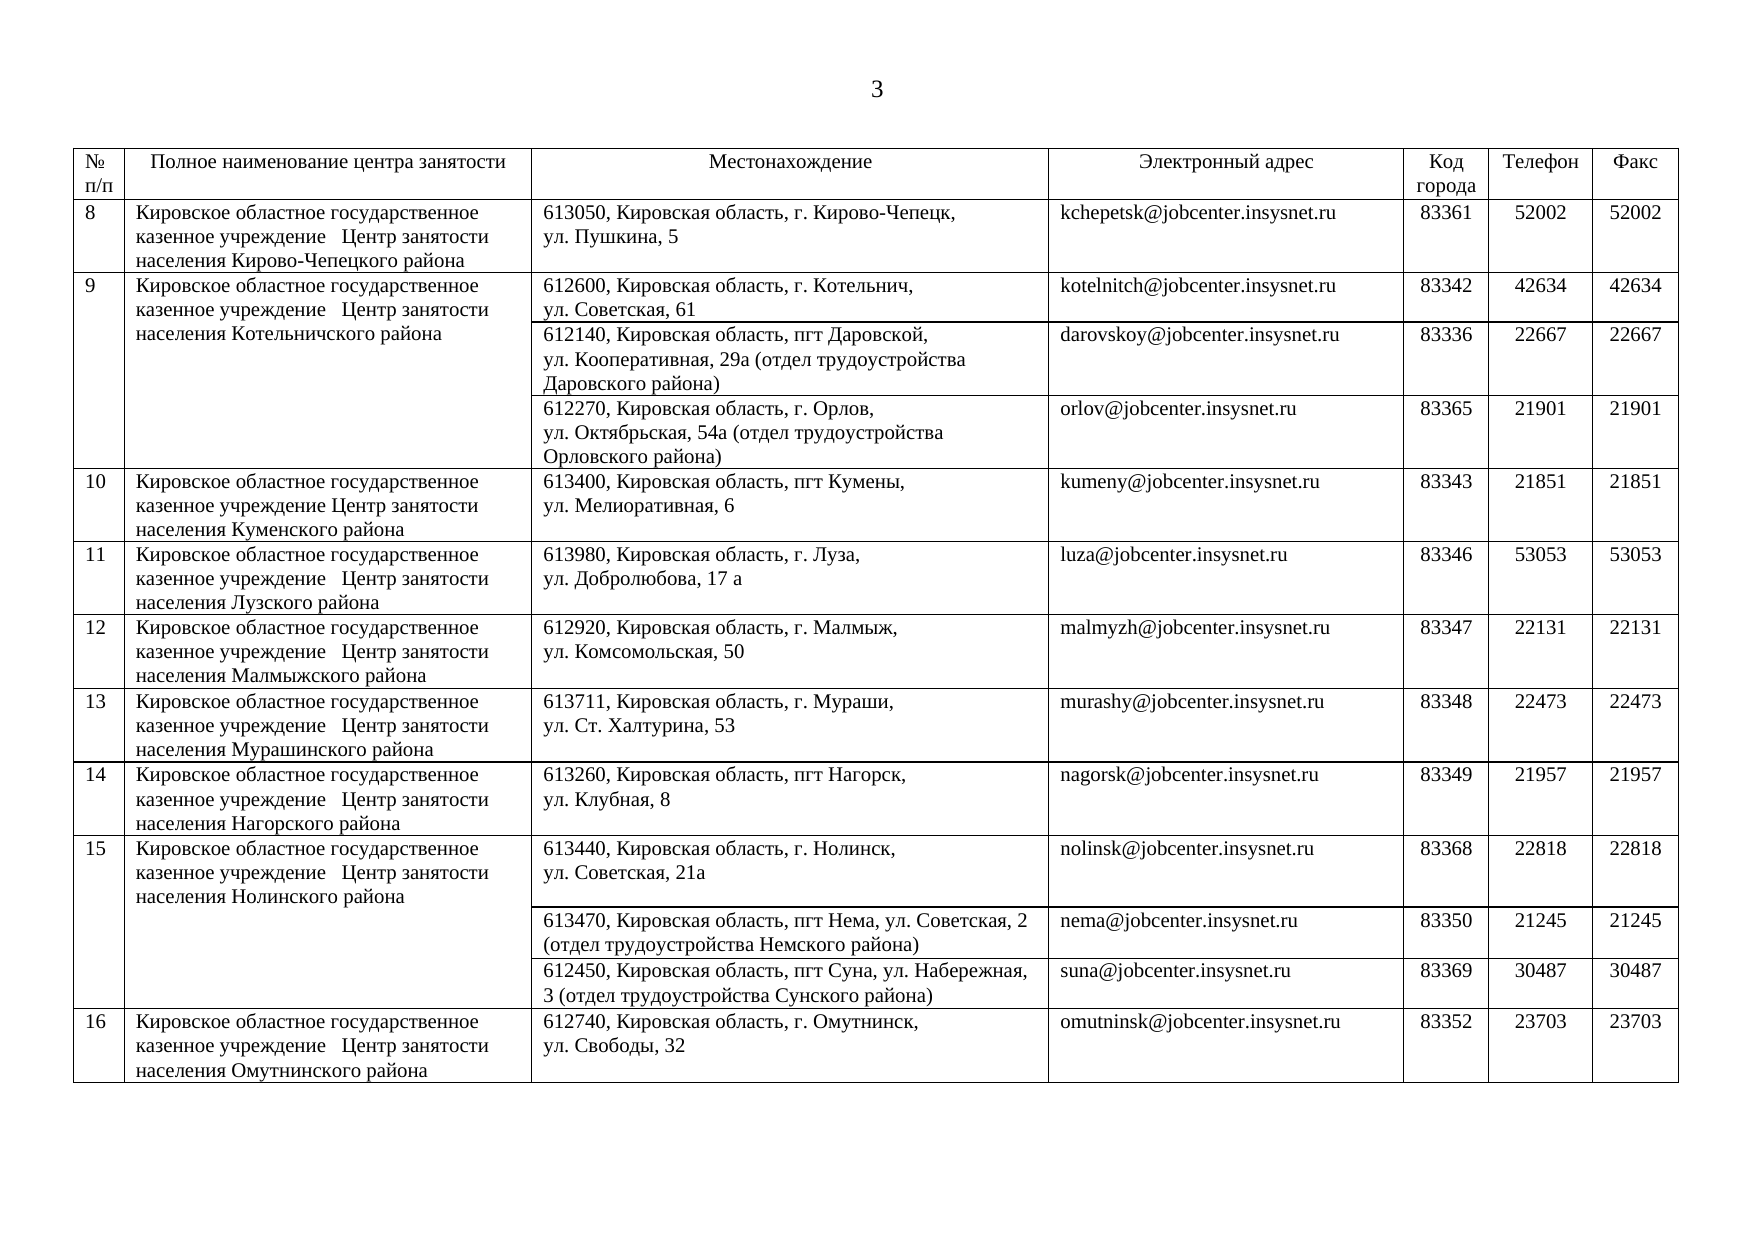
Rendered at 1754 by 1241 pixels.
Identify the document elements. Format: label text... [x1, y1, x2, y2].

table_cell 30487 [1593, 959, 1678, 1008]
table_cell nema@jobcenter.insysnet.ru [1049, 908, 1403, 957]
table_cell 53053 [1489, 542, 1592, 614]
table_cell 21245 [1489, 908, 1592, 957]
table_cell 30487 [1489, 959, 1592, 1008]
table_cell 83347 [1404, 615, 1488, 688]
table_cell 83343 [1404, 469, 1488, 541]
table_cell 612920, Кировская область, г. Малмыж, ул. Комсомольская, 50 [532, 615, 1048, 688]
table_cell 22473 [1593, 689, 1678, 761]
table_header № п/п [74, 149, 124, 199]
table_cell kchepetsk@jobcenter.insysnet.ru [1049, 200, 1403, 272]
table_cell 22667 [1593, 323, 1678, 394]
table_cell 21957 [1489, 763, 1592, 834]
table_cell 13 [74, 689, 124, 761]
table_cell nagorsk@jobcenter.insysnet.ru [1049, 763, 1403, 834]
table_cell 613400, Кировская область, пгт Кумены, ул. Мелиоративная, 6 [532, 469, 1048, 541]
table_cell 53053 [1593, 542, 1678, 614]
table_cell 21245 [1593, 908, 1678, 957]
table_cell 83349 [1404, 763, 1488, 834]
table_cell 612140, Кировская область, пгт Даровской, ул. Кооперативная, 29а (отдел трудоустройства Даровского района) [532, 323, 1048, 394]
table_cell 83348 [1404, 689, 1488, 761]
table_cell 83361 [1404, 200, 1488, 272]
table_cell 9 [74, 273, 124, 468]
table_cell 613980, Кировская область, г. Луза, ул. Добролюбова, 17 а [532, 542, 1048, 614]
table_cell 14 [74, 763, 124, 834]
table_cell 613440, Кировская область, г. Нолинск, ул. Советская, 21а [532, 836, 1048, 906]
table_cell 83352 [1404, 1009, 1488, 1082]
table_cell 21901 [1593, 396, 1678, 468]
table_cell 22131 [1489, 615, 1592, 688]
table_cell 52002 [1593, 200, 1678, 272]
table_header Телефон [1489, 149, 1592, 199]
table_cell nolinsk@jobcenter.insysnet.ru [1049, 836, 1403, 906]
table_cell 21851 [1593, 469, 1678, 541]
table_cell malmyzh@jobcenter.insysnet.ru [1049, 615, 1403, 688]
table_header Код города [1404, 149, 1488, 199]
table_cell 11 [74, 542, 124, 614]
table_cell 83342 [1404, 273, 1488, 321]
table_cell Кировское областное государственное казенное учреждение Центр занятости населения Нагорского района [125, 763, 531, 834]
table_cell omutninsk@jobcenter.insysnet.ru [1049, 1009, 1403, 1082]
table_cell 21901 [1489, 396, 1592, 468]
table_cell Кировское областное государственное казенное учреждение Центр занятости населения Малмыжского района [125, 615, 531, 688]
table_cell 83346 [1404, 542, 1488, 614]
table_cell kumeny@jobcenter.insysnet.ru [1049, 469, 1403, 541]
table_header Электронный адрес [1049, 149, 1403, 199]
table_cell 83336 [1404, 323, 1488, 394]
table_cell 21851 [1489, 469, 1592, 541]
table_cell darovskoy@jobcenter.insysnet.ru [1049, 323, 1403, 394]
table_cell kotelnitch@jobcenter.insysnet.ru [1049, 273, 1403, 321]
table_cell 23703 [1593, 1009, 1678, 1082]
table_cell luza@jobcenter.insysnet.ru [1049, 542, 1403, 614]
table_cell Кировское областное государственное казенное учреждение Центр занятости населения Нолинского района [125, 836, 531, 1008]
table_cell Кировское областное государственное казенное учреждение Центр занятости населения Омутнинского района [125, 1009, 531, 1082]
table_cell 16 [74, 1009, 124, 1082]
table_cell 613711, Кировская область, г. Мураши, ул. Ст. Халтурина, 53 [532, 689, 1048, 761]
table_cell 83350 [1404, 908, 1488, 957]
table_cell 83365 [1404, 396, 1488, 468]
table_cell 612740, Кировская область, г. Омутнинск, ул. Свободы, 32 [532, 1009, 1048, 1082]
table_cell 613050, Кировская область, г. Кирово-Чепецк, ул. Пушкина, 5 [532, 200, 1048, 272]
table_cell 613470, Кировская область, пгт Нема, ул. Советская, 2 (отдел трудоустройства Немского района) [532, 908, 1048, 957]
table_cell 52002 [1489, 200, 1592, 272]
table_cell 15 [74, 836, 124, 1008]
table_cell orlov@jobcenter.insysnet.ru [1049, 396, 1403, 468]
table_cell 22818 [1489, 836, 1592, 906]
table_cell 22818 [1593, 836, 1678, 906]
table_cell 83369 [1404, 959, 1488, 1008]
table_cell 612600, Кировская область, г. Котельнич, ул. Советская, 61 [532, 273, 1048, 321]
table_cell 12 [74, 615, 124, 688]
table_cell 22473 [1489, 689, 1592, 761]
table_cell 42634 [1593, 273, 1678, 321]
table_cell 22131 [1593, 615, 1678, 688]
table_cell Кировское областное государственное казенное учреждение Центр занятости населения Лузского района [125, 542, 531, 614]
table_cell Кировское областное государственное казенное учреждение Центр занятости населения Котельничского района [125, 273, 531, 468]
table_cell 23703 [1489, 1009, 1592, 1082]
table_cell 612270, Кировская область, г. Орлов, ул. Октябрьская, 54а (отдел трудоустройства Орловского района) [532, 396, 1048, 468]
table_cell 8 [74, 200, 124, 272]
table_cell 83368 [1404, 836, 1488, 906]
table_cell 10 [74, 469, 124, 541]
table_cell 22667 [1489, 323, 1592, 394]
table_cell 42634 [1489, 273, 1592, 321]
table_cell 613260, Кировская область, пгт Нагорск, ул. Клубная, 8 [532, 763, 1048, 834]
table_header Местонахождение [532, 149, 1048, 199]
table_header Полное наименование центра занятости [125, 149, 531, 199]
table_header Факс [1593, 149, 1678, 199]
table_cell suna@jobcenter.insysnet.ru [1049, 959, 1403, 1008]
table_cell Кировское областное государственное казенное учреждение Центр занятости населения Мурашинского района [125, 689, 531, 761]
table_cell murashy@jobcenter.insysnet.ru [1049, 689, 1403, 761]
table_cell Кировское областное государственное казенное учреждение Центр занятости населения Куменского района [125, 469, 531, 541]
table_cell Кировское областное государственное казенное учреждение Центр занятости населения Кирово-Чепецкого района [125, 200, 531, 272]
table_cell 21957 [1593, 763, 1678, 834]
table_cell 612450, Кировская область, пгт Суна, ул. Набережная, 3 (отдел трудоустройства Сунского района) [532, 959, 1048, 1008]
